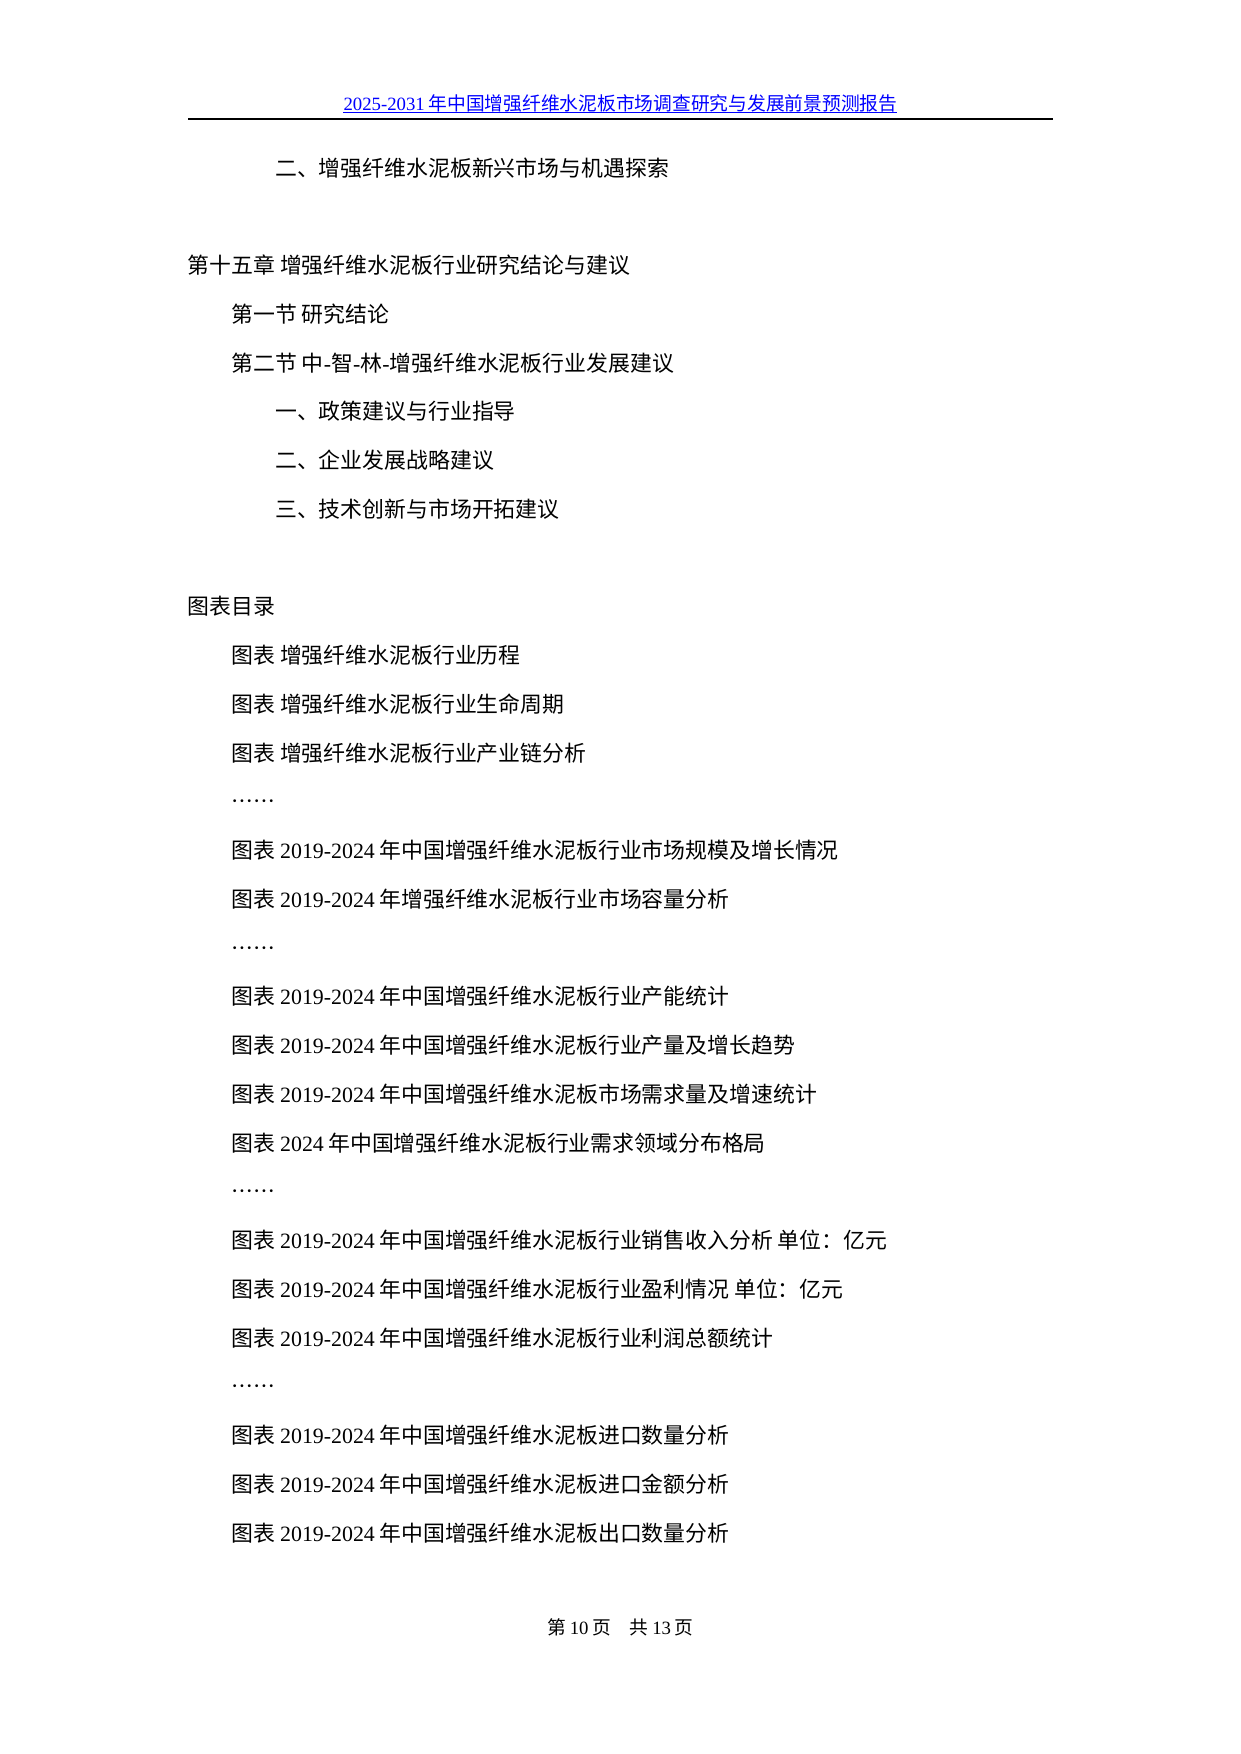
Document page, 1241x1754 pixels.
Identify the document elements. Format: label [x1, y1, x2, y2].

text [187, 150, 1053, 1548]
